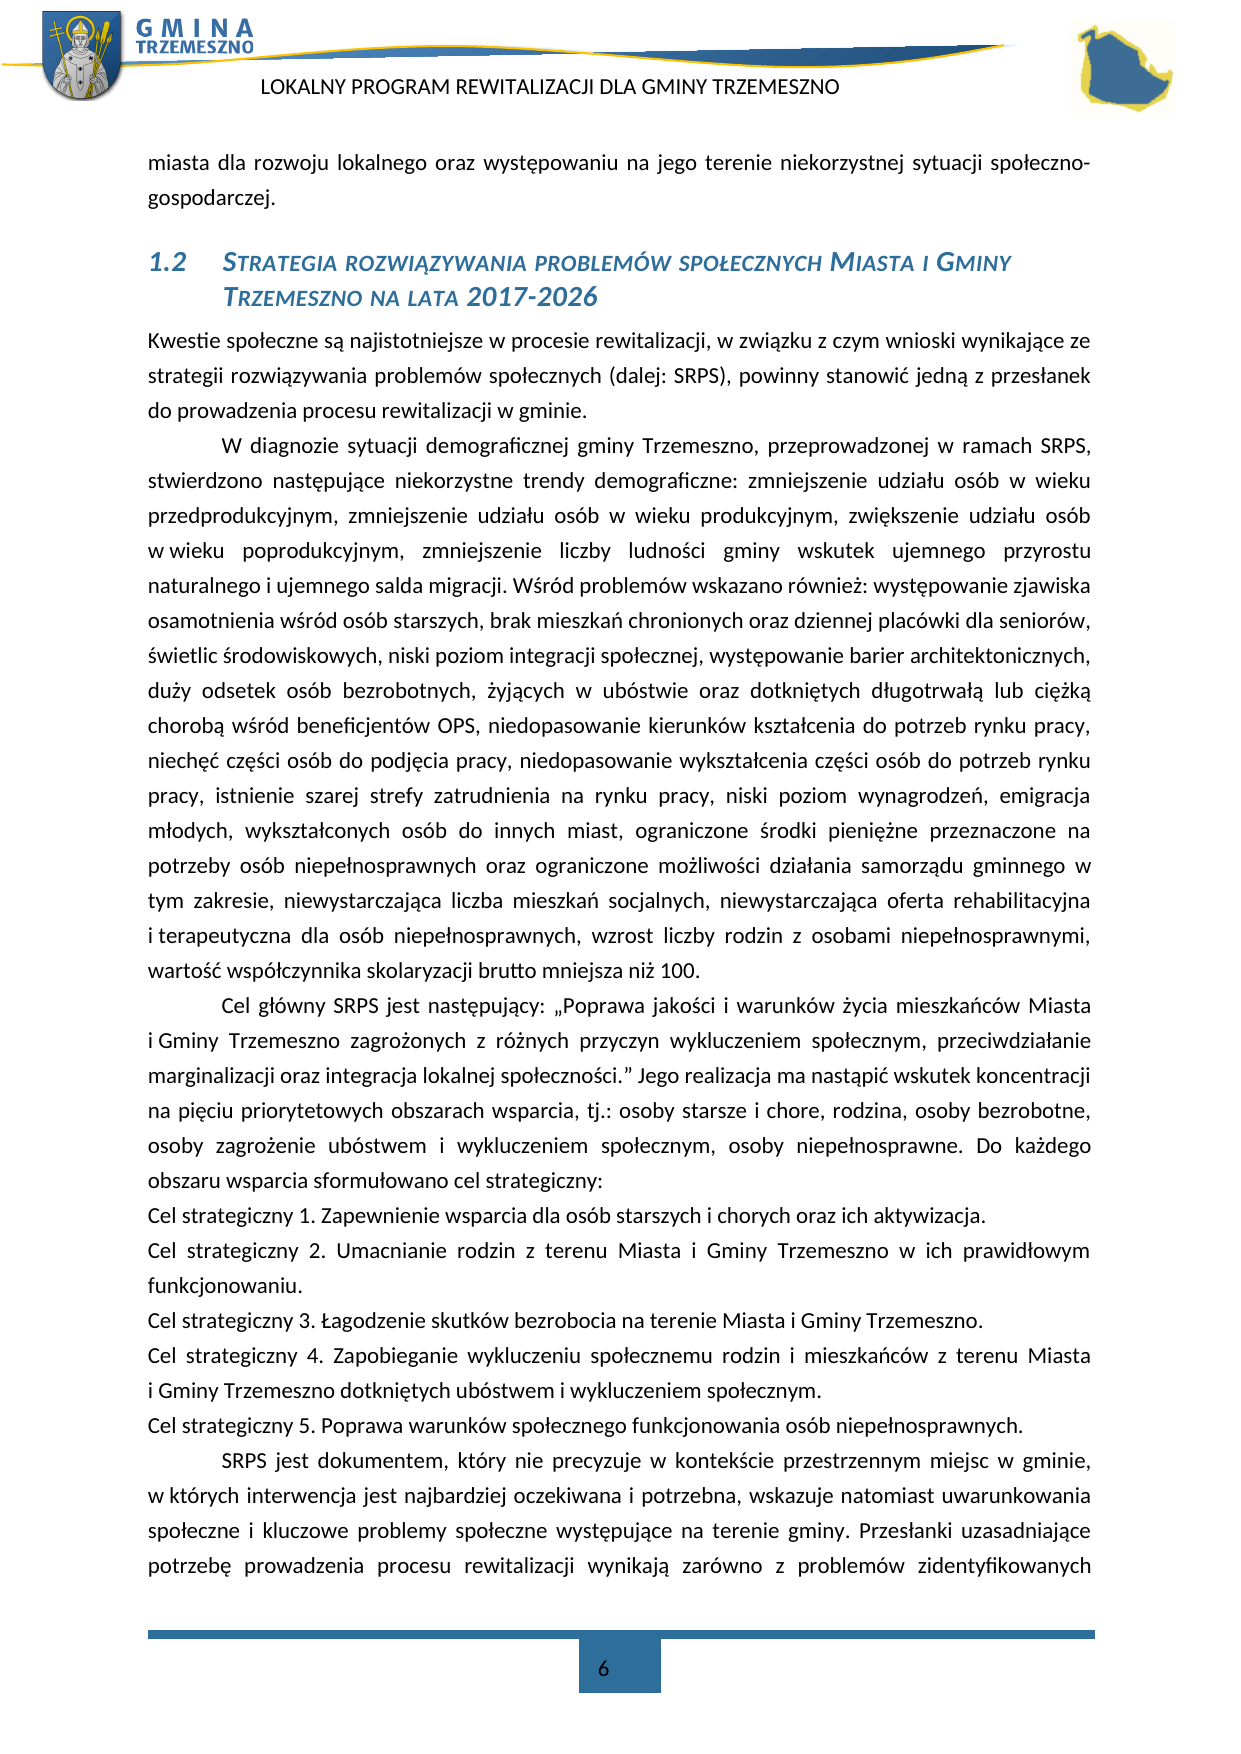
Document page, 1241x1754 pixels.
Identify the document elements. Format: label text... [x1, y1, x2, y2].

text Cel strategiczny 5. Poprawa warunków społecznego funkcjonowania osób niepełnosprawnych. [148, 1411, 1093, 1439]
text Cel strategiczny 4. Zapobieganie wykluczeniu społecznemu rodzin i mieszkańców z terenu Miasta i Gminy Trzemeszno dotkniętych ubóstwem i wykluczeniem społecznym. [148, 1341, 1093, 1404]
picture [42, 11, 254, 101]
text Kwestie społeczne są najistotniejsze w procesie rewitalizacji, w związku z czym wnioski wynikające ze strategii rozwiązywania problemów społecznych (dalej: SRPS), powinny stanowić jedną z przesłanek do prowadzenia procesu rewitalizacji w gminie. [148, 326, 1093, 424]
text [148, 1446, 1093, 1579]
text Strategia rozwiązywania problemów społecznych Miasta i Gminy Trzemeszno na lata 2017-2026 [148, 243, 1093, 314]
picture [1071, 19, 1176, 114]
text Cel strategiczny 1. Zapewnienie wsparcia dla osób starszych i chorych oraz ich aktywizacja. [148, 1201, 1093, 1229]
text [148, 148, 1093, 211]
text Cel strategiczny 3. Łagodzenie skutków bezrobocia na terenie Miasta i Gminy Trzemeszno. [148, 1306, 1093, 1334]
text W diagnozie sytuacji demograficznej gminy Trzemeszno, przeprowadzonej w ramach SRPS, stwierdzono następujące niekorzystne trendy demograficzne: zmniejszenie udziału osób w wieku przedprodukcyjnym, zmniejszenie udziału osób w wieku produkcyjnym, zwiększenie udziału osób w wieku poprodukcyjnym, zmniejszenie liczby ludności gminy wskutek ujemnego przyrostu naturalnego i ujemnego salda migracji. Wśród problemów wskazano również: występowanie zjawiska osamotnienia wśród osób starszych, brak mieszkań chronionych oraz dziennej placówki dla seniorów, świetlic środowiskowych, niski poziom integracji społecznej, występowanie barier architektonicznych, duży odsetek osób bezrobotnych, żyjących w ubóstwie oraz dotkniętych długotrwałą lub ciężką chorobą wśród beneficjentów OPS, niedopasowanie kierunków kształcenia do potrzeb rynku pracy, niechęć części osób do podjęcia pracy, niedopasowanie wykształcenia części osób do potrzeb rynku pracy, istnienie szarej strefy zatrudnienia na rynku pracy, niski poziom wynagrodzeń, emigracja młodych, wykształconych osób do innych miast, ograniczone środki pieniężne przeznaczone na potrzeby osób niepełnosprawnych oraz ograniczone możliwości działania samorządu gminnego w tym zakresie, niewystarczająca liczba mieszkań socjalnych, niewystarczająca oferta rehabilitacyjna i terapeutyczna dla osób niepełnosprawnych, wzrost liczby rodzin z osobami niepełnosprawnymi, wartość współczynnika skolaryzacji brutto mniejsza niż 100. [148, 431, 1093, 984]
text Cel główny SRPS jest następujący: „Poprawa jakości i warunków życia mieszkańców Miasta i Gminy Trzemeszno zagrożonych z różnych przyczyn wykluczeniem społecznym, przeciwdziałanie marginalizacji oraz integracja lokalnej społeczności.” Jego realizacja ma nastąpić wskutek koncentracji na pięciu priorytetowych obszarach wsparcia, tj.: osoby starsze i chore, rodzina, osoby bezrobotne, osoby zagrożenie ubóstwem i wykluczeniem społecznym, osoby niepełnosprawne. Do każdego obszaru wsparcia sformułowano cel strategiczny: [148, 991, 1093, 1194]
text Cel strategiczny 2. Umacnianie rodzin z terenu Miasta i Gminy Trzemeszno w ich prawidłowym funkcjonowaniu. [148, 1236, 1093, 1299]
